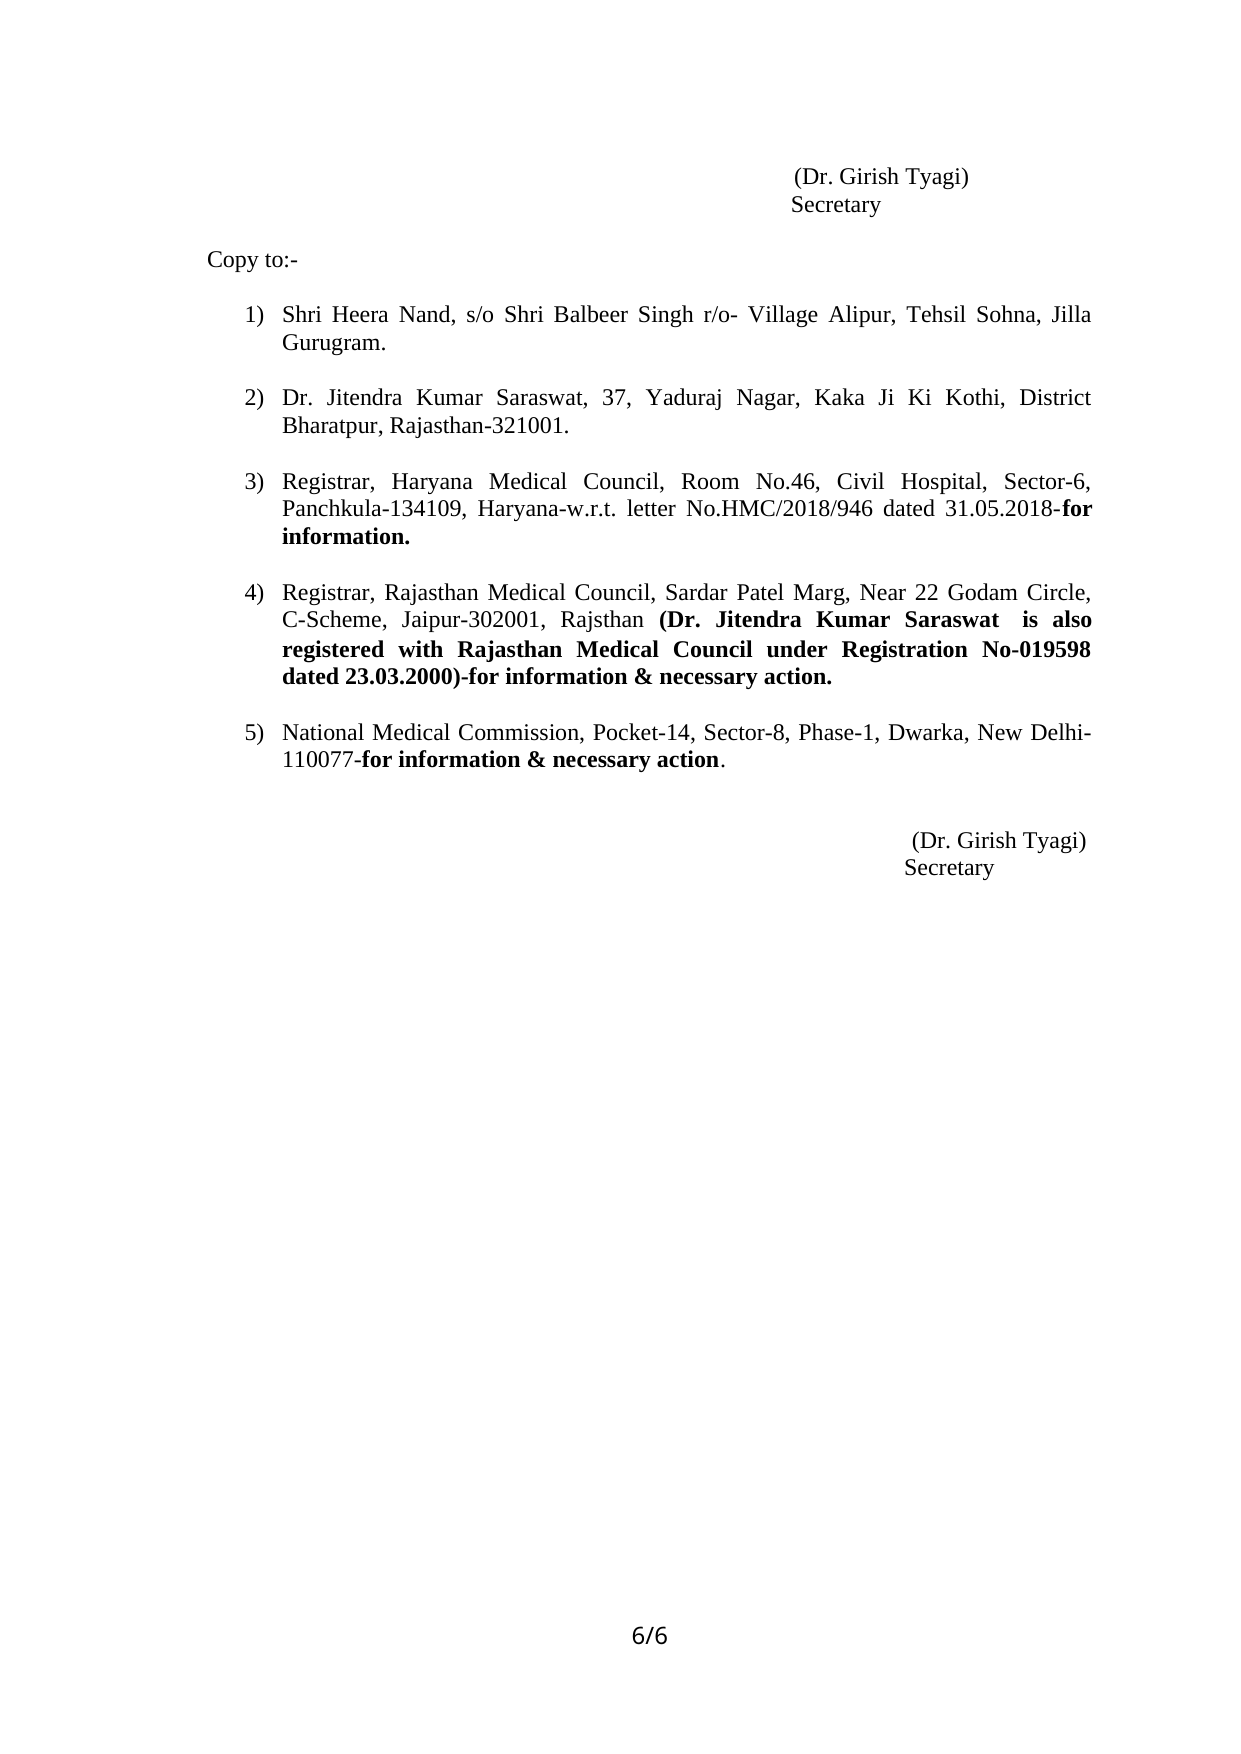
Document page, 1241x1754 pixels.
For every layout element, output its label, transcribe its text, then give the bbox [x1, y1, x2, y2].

list Shri Heera Nand, s/o Shri Balbeer Singh r/o- Village Alipur, Tehsil Sohna, Jilla Gurugram. [244, 300, 1092, 355]
list Registrar, Rajasthan Medical Council, Sardar Patel Marg, Near 22 Godam Circle, C-Scheme, Jaipur-302001, Rajsthan (Dr. Jitendra Kumar Saraswat is also registered with Rajasthan Medical Council under Registration No-019598 dated 23.03.2000)-for information & necessary action. [244, 577, 1092, 690]
list National Medical Commission, Pocket-14, Sector-8, Phase-1, Dwarka, New Delhi-110077-for information & necessary action. [244, 718, 1092, 773]
list Dr. Jitendra Kumar Saraswat, 37, Yaduraj Nagar, Kaka Ji Ki Kothi, District Bharatpur, Rajasthan-321001. [244, 383, 1092, 439]
text Secretary [207, 853, 1092, 881]
text (Dr. Girish Tyagi) [207, 162, 1092, 190]
text Secretary [207, 190, 1092, 217]
text (Dr. Girish Tyagi) [282, 826, 1092, 853]
text Copy to:- [207, 245, 1092, 273]
list Registrar, Haryana Medical Council, Room No.46, Civil Hospital, Sector-6, Panchkula-134109, Haryana-w.r.t. letter No.HMC/2018/946 dated 31.05.2018-for information. [244, 467, 1092, 549]
